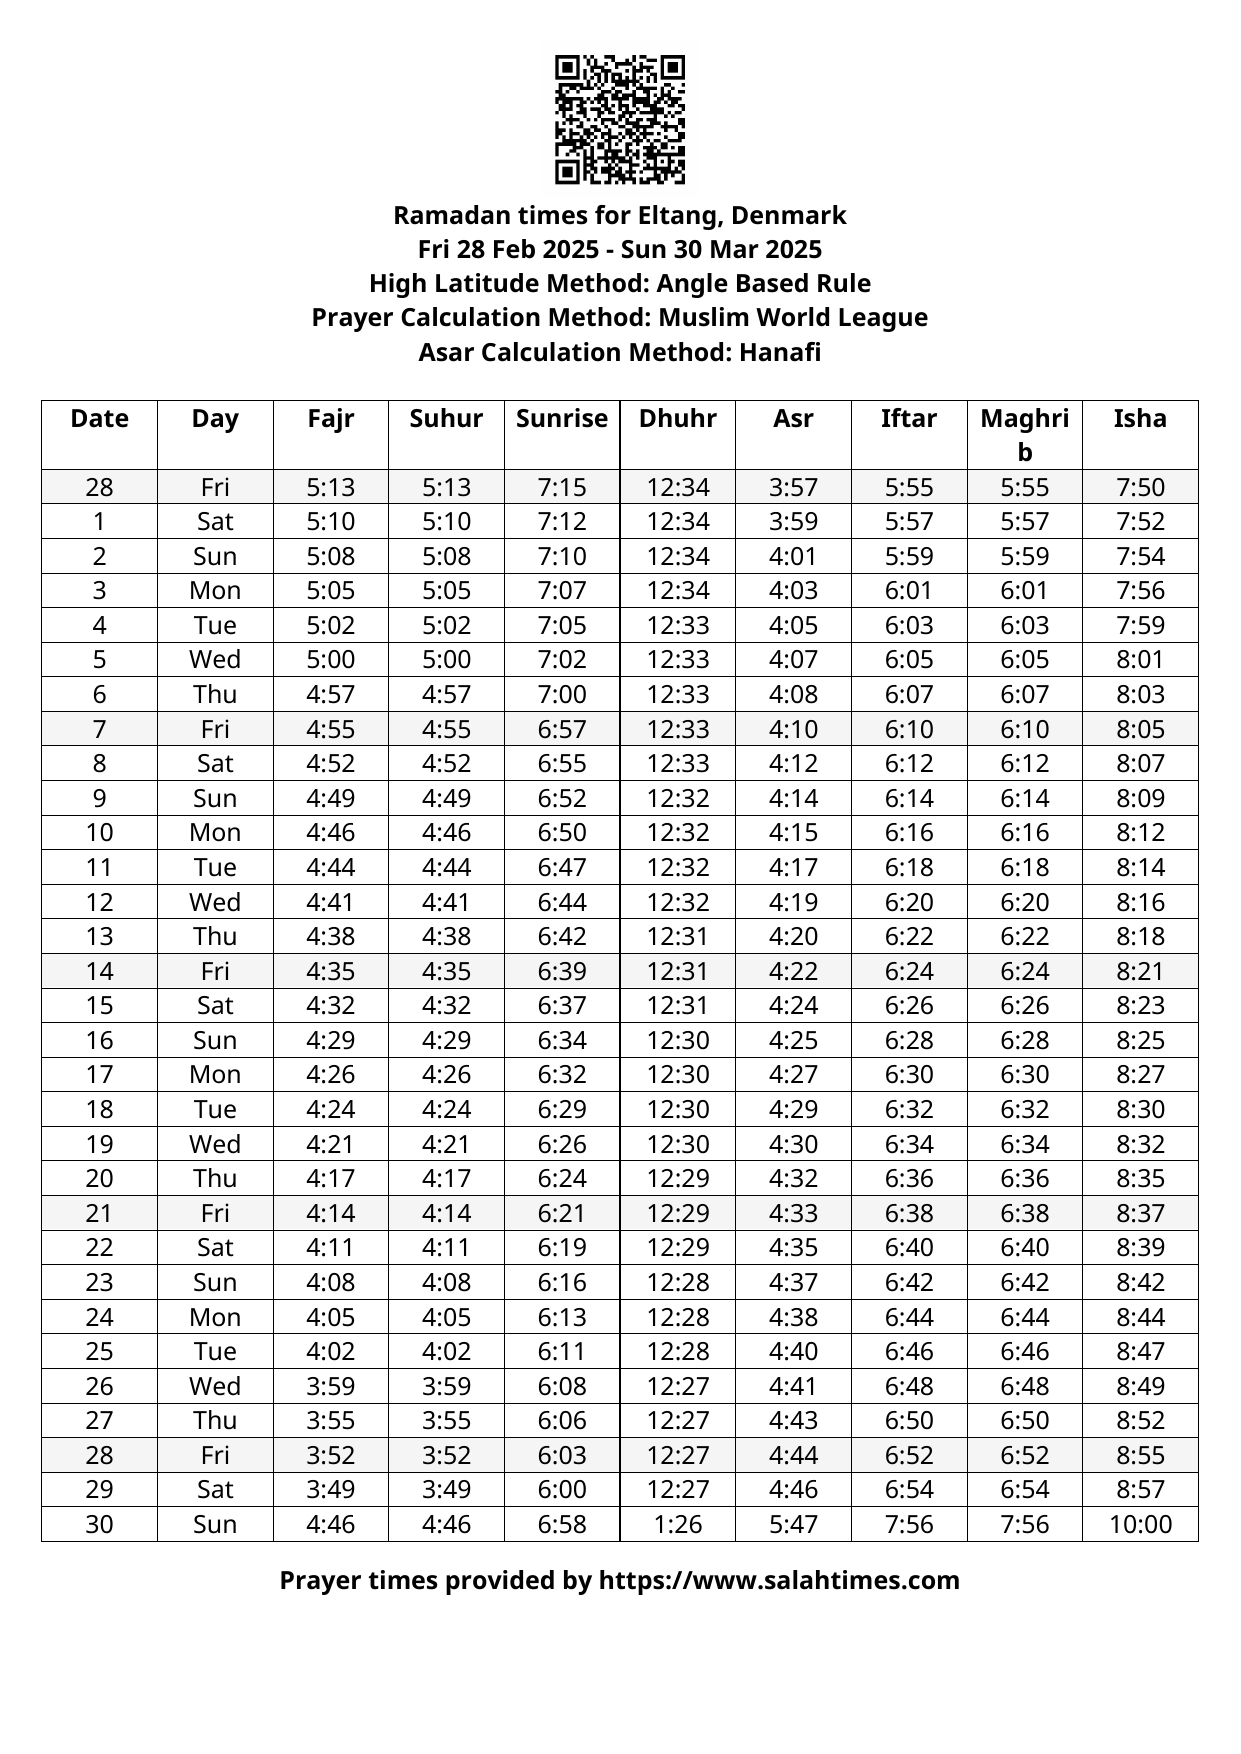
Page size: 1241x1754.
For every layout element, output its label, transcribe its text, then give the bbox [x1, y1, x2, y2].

table_cell 6:38 [852, 1196, 967, 1229]
table_cell Thu [158, 677, 273, 711]
table_header Sunrise [505, 401, 619, 469]
table_cell 26 [42, 1369, 157, 1402]
table_cell 13 [42, 919, 157, 953]
table_cell 6:46 [852, 1334, 967, 1368]
table_cell 10:00 [1083, 1507, 1198, 1541]
text High Latitude Method: Angle Based Rule [42, 266, 1198, 300]
table_cell 3:55 [274, 1404, 388, 1437]
table_cell 4:17 [274, 1161, 388, 1195]
table_header Dhuhr [621, 401, 735, 469]
table_cell 5:00 [274, 643, 388, 676]
table_cell 6:34 [505, 1023, 619, 1057]
table_cell 4:46 [274, 816, 388, 849]
table_cell 4:38 [389, 919, 504, 953]
table_cell Sat [158, 989, 273, 1022]
table_cell Sun [158, 1507, 273, 1541]
table_cell Sat [158, 1231, 273, 1264]
table_cell 5:55 [852, 470, 967, 503]
table_cell 6:37 [505, 989, 619, 1022]
table_cell 4:29 [274, 1023, 388, 1057]
table_cell Wed [158, 885, 273, 918]
table_cell 12:34 [621, 504, 735, 538]
table_cell 4:05 [736, 608, 851, 642]
table_header Iftar [852, 401, 967, 469]
table_cell 5:57 [968, 504, 1082, 538]
table_cell 1:26 [621, 1507, 735, 1541]
table_cell 6:29 [505, 1092, 619, 1126]
table_cell 4:49 [274, 781, 388, 814]
table_cell 6:50 [505, 816, 619, 849]
text Fri 28 Feb 2025 - Sun 30 Mar 2025 [42, 232, 1198, 266]
table_cell 4:46 [389, 1507, 504, 1541]
table_cell 2 [42, 539, 157, 572]
table_cell 6:30 [968, 1058, 1082, 1091]
table_cell 6:24 [505, 1161, 619, 1195]
table_cell 4:14 [274, 1196, 388, 1229]
table_cell 4:07 [736, 643, 851, 676]
table_cell 6:26 [852, 989, 967, 1022]
table_cell 4:11 [274, 1231, 388, 1264]
table_cell 4:38 [736, 1300, 851, 1333]
table_cell 3:57 [736, 470, 851, 503]
table_cell 3:49 [389, 1473, 504, 1506]
table_cell 4:24 [736, 989, 851, 1022]
table_cell 6:34 [968, 1127, 1082, 1160]
table_cell 6:28 [968, 1023, 1082, 1057]
table_cell Mon [158, 816, 273, 849]
table_cell 5:47 [736, 1507, 851, 1541]
table_cell 6:42 [505, 919, 619, 953]
table_cell 7:00 [505, 677, 619, 711]
table_cell 7:05 [505, 608, 619, 642]
table_cell 4:08 [736, 677, 851, 711]
table_cell 4:46 [736, 1473, 851, 1506]
table_cell 12:27 [621, 1473, 735, 1506]
table_cell 4:49 [389, 781, 504, 814]
table_cell Sun [158, 1023, 273, 1057]
table_cell 6:46 [968, 1334, 1082, 1368]
table_cell 5:10 [274, 504, 388, 538]
table_cell 17 [42, 1058, 157, 1091]
table_cell 4:27 [736, 1058, 851, 1091]
table_cell 7:56 [1083, 574, 1198, 607]
table_cell Tue [158, 850, 273, 884]
table_cell 3:55 [389, 1404, 504, 1437]
table_cell 12:28 [621, 1300, 735, 1333]
table_cell 8:49 [1083, 1369, 1198, 1402]
table_cell 6 [42, 677, 157, 711]
table_cell Tue [158, 1334, 273, 1368]
table_cell 6:03 [968, 608, 1082, 642]
table_cell 7:56 [968, 1507, 1082, 1541]
table_cell 6:00 [505, 1473, 619, 1506]
table_cell Fri [158, 954, 273, 987]
table_header Fajr [274, 401, 388, 469]
table_cell 5:59 [968, 539, 1082, 572]
table_cell 3:59 [389, 1369, 504, 1402]
table_cell Fri [158, 712, 273, 745]
table_cell Fri [158, 470, 273, 503]
table_cell 8:32 [1083, 1127, 1198, 1160]
table_header Isha [1083, 401, 1198, 469]
table_cell 6:14 [852, 781, 967, 814]
table_cell 5:10 [389, 504, 504, 538]
table_cell 6:44 [505, 885, 619, 918]
table_cell 12:33 [621, 712, 735, 745]
table_cell Sun [158, 539, 273, 572]
table_cell 6:22 [852, 919, 967, 953]
table_cell 4 [42, 608, 157, 642]
table_cell 6:40 [852, 1231, 967, 1264]
table_cell 8:03 [1083, 677, 1198, 711]
table_cell 12:32 [621, 781, 735, 814]
table_cell 6:52 [852, 1438, 967, 1472]
table_cell 4:21 [274, 1127, 388, 1160]
table_cell 6:10 [852, 712, 967, 745]
table_cell 12:32 [621, 885, 735, 918]
table_cell 4:08 [274, 1265, 388, 1299]
table_cell 7:02 [505, 643, 619, 676]
table_cell 6:36 [852, 1161, 967, 1195]
table_cell 4:46 [274, 1507, 388, 1541]
table_cell 5:13 [389, 470, 504, 503]
table_cell 5:08 [274, 539, 388, 572]
table_cell 8:27 [1083, 1058, 1198, 1091]
table_cell 12:29 [621, 1196, 735, 1229]
table_cell 4:17 [389, 1161, 504, 1195]
table_cell 3:52 [274, 1438, 388, 1472]
table_cell 4:15 [736, 816, 851, 849]
table_cell 4:44 [736, 1438, 851, 1472]
table_cell 3:52 [389, 1438, 504, 1472]
table_cell 12:31 [621, 919, 735, 953]
table_cell 12:33 [621, 677, 735, 711]
table_cell 21 [42, 1196, 157, 1229]
table_cell 5 [42, 643, 157, 676]
table_cell 4:30 [736, 1127, 851, 1160]
table_cell 1 [42, 504, 157, 538]
table_cell 4:35 [736, 1231, 851, 1264]
table_cell 6:05 [968, 643, 1082, 676]
table_cell 6:16 [852, 816, 967, 849]
table_cell 8:35 [1083, 1161, 1198, 1195]
table_cell 12:34 [621, 470, 735, 503]
table_cell 8:25 [1083, 1023, 1198, 1057]
table_cell 4:29 [389, 1023, 504, 1057]
table_cell 4:21 [389, 1127, 504, 1160]
table_cell 6:42 [852, 1265, 967, 1299]
table_cell 22 [42, 1231, 157, 1264]
table_cell Wed [158, 1127, 273, 1160]
table_cell 7:54 [1083, 539, 1198, 572]
table_cell 4:10 [736, 712, 851, 745]
table_cell 8:21 [1083, 954, 1198, 987]
table_cell 8:39 [1083, 1231, 1198, 1264]
table_cell 3:59 [274, 1369, 388, 1402]
table_cell 4:22 [736, 954, 851, 987]
table_cell 5:05 [274, 574, 388, 607]
table_cell 4:20 [736, 919, 851, 953]
table_cell 12:34 [621, 574, 735, 607]
table_cell 12:32 [621, 816, 735, 849]
table_cell 4:44 [389, 850, 504, 884]
table_cell 12:27 [621, 1369, 735, 1402]
table_cell 7:07 [505, 574, 619, 607]
table_cell 8:47 [1083, 1334, 1198, 1368]
table_cell 4:29 [736, 1092, 851, 1126]
text Asar Calculation Method: Hanafi [42, 334, 1198, 368]
table_cell 7:12 [505, 504, 619, 538]
table_cell 6:01 [852, 574, 967, 607]
table_cell 6:03 [505, 1438, 619, 1472]
table_cell 6:05 [852, 643, 967, 676]
table_cell 5:02 [274, 608, 388, 642]
table_cell 23 [42, 1265, 157, 1299]
table_cell 6:55 [505, 746, 619, 780]
table_cell 20 [42, 1161, 157, 1195]
table_cell 3 [42, 574, 157, 607]
table_cell 8:18 [1083, 919, 1198, 953]
table_cell 7:56 [852, 1507, 967, 1541]
table_cell 12:30 [621, 1127, 735, 1160]
table_cell 6:42 [968, 1265, 1082, 1299]
table_cell 12 [42, 885, 157, 918]
table_cell 12:28 [621, 1265, 735, 1299]
table_cell 4:52 [274, 746, 388, 780]
table_cell 4:02 [389, 1334, 504, 1368]
table_cell 16 [42, 1023, 157, 1057]
table_cell 4:24 [389, 1092, 504, 1126]
text Prayer times provided by https://www.salahtimes.com [42, 1563, 1198, 1597]
table_cell 8:01 [1083, 643, 1198, 676]
table_cell 4:05 [389, 1300, 504, 1333]
table_cell 6:24 [852, 954, 967, 987]
table_cell 5:00 [389, 643, 504, 676]
table_cell 4:14 [736, 781, 851, 814]
table_cell 5:08 [389, 539, 504, 572]
table_cell 6:12 [968, 746, 1082, 780]
table_cell 4:32 [274, 989, 388, 1022]
table_cell 8:30 [1083, 1092, 1198, 1126]
table_cell 27 [42, 1404, 157, 1437]
table_cell 8:57 [1083, 1473, 1198, 1506]
table_cell 6:26 [968, 989, 1082, 1022]
table_cell 4:57 [389, 677, 504, 711]
table_cell 8:42 [1083, 1265, 1198, 1299]
table_cell Fri [158, 1196, 273, 1229]
table_cell 4:41 [736, 1369, 851, 1402]
table_cell Sun [158, 1265, 273, 1299]
table_cell 8:07 [1083, 746, 1198, 780]
table_cell 7:52 [1083, 504, 1198, 538]
table_cell 8 [42, 746, 157, 780]
table_cell 8:14 [1083, 850, 1198, 884]
table_cell 5:02 [389, 608, 504, 642]
table_cell 6:20 [968, 885, 1082, 918]
table_cell 15 [42, 989, 157, 1022]
table_cell 6:14 [968, 781, 1082, 814]
table_cell 6:06 [505, 1404, 619, 1437]
table_cell 6:12 [852, 746, 967, 780]
table_cell 12:33 [621, 746, 735, 780]
table_cell 6:39 [505, 954, 619, 987]
table_cell 8:55 [1083, 1438, 1198, 1472]
table_cell 4:55 [274, 712, 388, 745]
table_cell Mon [158, 1058, 273, 1091]
table_cell 4:17 [736, 850, 851, 884]
table_cell Mon [158, 1300, 273, 1333]
table_cell 4:55 [389, 712, 504, 745]
table_cell 6:32 [852, 1092, 967, 1126]
table_cell 8:37 [1083, 1196, 1198, 1229]
table_cell 6:36 [968, 1161, 1082, 1195]
table_cell 12:29 [621, 1161, 735, 1195]
table_cell 5:59 [852, 539, 967, 572]
table_cell 8:05 [1083, 712, 1198, 745]
table_cell 6:01 [968, 574, 1082, 607]
table_header Date [42, 401, 157, 469]
table_cell 6:32 [505, 1058, 619, 1091]
table_cell Thu [158, 1161, 273, 1195]
table_cell 28 [42, 470, 157, 503]
table_cell 8:12 [1083, 816, 1198, 849]
table_cell 8:23 [1083, 989, 1198, 1022]
table_cell 6:03 [852, 608, 967, 642]
table_cell 6:44 [968, 1300, 1082, 1333]
table_cell 12:30 [621, 1023, 735, 1057]
table_cell 4:33 [736, 1196, 851, 1229]
table_cell 25 [42, 1334, 157, 1368]
picture [542, 41, 699, 198]
table_cell Fri [158, 1438, 273, 1472]
table_cell 4:43 [736, 1404, 851, 1437]
table_cell 12:28 [621, 1334, 735, 1368]
table_cell 28 [42, 1438, 157, 1472]
table_cell 6:19 [505, 1231, 619, 1264]
table_cell 6:32 [968, 1092, 1082, 1126]
table_cell 12:31 [621, 989, 735, 1022]
table_cell 6:28 [852, 1023, 967, 1057]
table_cell 12:30 [621, 1092, 735, 1126]
table_cell Thu [158, 919, 273, 953]
table_cell 6:44 [852, 1300, 967, 1333]
table_cell 6:13 [505, 1300, 619, 1333]
table_cell Thu [158, 1404, 273, 1437]
table_cell 4:12 [736, 746, 851, 780]
text Ramadan times for Eltang, Denmark [42, 198, 1198, 232]
table_cell Mon [158, 574, 273, 607]
table_cell 4:35 [389, 954, 504, 987]
table_cell 4:57 [274, 677, 388, 711]
table_cell 10 [42, 816, 157, 849]
table_cell 12:30 [621, 1058, 735, 1091]
table_header Suhur [389, 401, 504, 469]
table_cell Sat [158, 504, 273, 538]
table_cell 6:34 [852, 1127, 967, 1160]
table_cell 7:15 [505, 470, 619, 503]
table_cell Tue [158, 1092, 273, 1126]
table_cell 4:41 [389, 885, 504, 918]
table_cell 4:41 [274, 885, 388, 918]
table_cell 6:30 [852, 1058, 967, 1091]
table_cell 4:26 [274, 1058, 388, 1091]
table_cell 6:22 [968, 919, 1082, 953]
table_cell 4:26 [389, 1058, 504, 1091]
table_cell 4:40 [736, 1334, 851, 1368]
text Prayer Calculation Method: Muslim World League [42, 300, 1198, 334]
table_cell 6:57 [505, 712, 619, 745]
table_cell 8:16 [1083, 885, 1198, 918]
table_cell Tue [158, 608, 273, 642]
table_cell 4:14 [389, 1196, 504, 1229]
table_cell 4:32 [389, 989, 504, 1022]
table_cell 6:07 [852, 677, 967, 711]
table_cell 9 [42, 781, 157, 814]
table_cell 6:38 [968, 1196, 1082, 1229]
table_cell 19 [42, 1127, 157, 1160]
table_cell 6:16 [968, 816, 1082, 849]
table_cell 8:52 [1083, 1404, 1198, 1437]
table_cell 6:18 [968, 850, 1082, 884]
table_cell 12:29 [621, 1231, 735, 1264]
table_cell 6:54 [968, 1473, 1082, 1506]
table_cell 6:40 [968, 1231, 1082, 1264]
table_cell 6:16 [505, 1265, 619, 1299]
table_cell 6:18 [852, 850, 967, 884]
table_cell Wed [158, 1369, 273, 1402]
table_cell 6:10 [968, 712, 1082, 745]
table_cell Sat [158, 746, 273, 780]
table_cell 29 [42, 1473, 157, 1506]
table_cell 12:33 [621, 643, 735, 676]
table_cell 12:32 [621, 850, 735, 884]
table_cell 6:54 [852, 1473, 967, 1506]
table_cell Wed [158, 643, 273, 676]
table_cell 18 [42, 1092, 157, 1126]
table_cell 8:09 [1083, 781, 1198, 814]
table_cell 7:10 [505, 539, 619, 572]
table_cell 3:49 [274, 1473, 388, 1506]
table_cell 11 [42, 850, 157, 884]
table_cell 4:02 [274, 1334, 388, 1368]
table_cell 8:44 [1083, 1300, 1198, 1333]
table_header Maghrib [968, 401, 1082, 469]
table_cell 6:20 [852, 885, 967, 918]
table_header Day [158, 401, 273, 469]
table_cell 6:52 [968, 1438, 1082, 1472]
table_cell 30 [42, 1507, 157, 1541]
table_cell 4:32 [736, 1161, 851, 1195]
table_cell 12:27 [621, 1438, 735, 1472]
table_cell 6:58 [505, 1507, 619, 1541]
table_cell 14 [42, 954, 157, 987]
table_cell 12:33 [621, 608, 735, 642]
table_cell 6:24 [968, 954, 1082, 987]
table_cell 4:19 [736, 885, 851, 918]
table_cell Sat [158, 1473, 273, 1506]
table_cell 6:21 [505, 1196, 619, 1229]
table_cell 12:34 [621, 539, 735, 572]
table_cell 4:11 [389, 1231, 504, 1264]
table_cell 24 [42, 1300, 157, 1333]
table_cell 12:31 [621, 954, 735, 987]
table_cell 4:24 [274, 1092, 388, 1126]
table_cell 6:48 [968, 1369, 1082, 1402]
table_cell 6:52 [505, 781, 619, 814]
table_cell 5:57 [852, 504, 967, 538]
table_cell 5:13 [274, 470, 388, 503]
table_cell 4:38 [274, 919, 388, 953]
table_cell 6:26 [505, 1127, 619, 1160]
table_header Asr [736, 401, 851, 469]
table_cell 5:55 [968, 470, 1082, 503]
table_cell 4:05 [274, 1300, 388, 1333]
table_cell 6:48 [852, 1369, 967, 1402]
table_cell 4:35 [274, 954, 388, 987]
table_cell 4:25 [736, 1023, 851, 1057]
table_cell 3:59 [736, 504, 851, 538]
table_cell 4:52 [389, 746, 504, 780]
table_cell 12:27 [621, 1404, 735, 1437]
table_cell 4:37 [736, 1265, 851, 1299]
table_cell 6:08 [505, 1369, 619, 1402]
table_cell 7 [42, 712, 157, 745]
table_cell 6:07 [968, 677, 1082, 711]
table_cell 6:47 [505, 850, 619, 884]
table_cell 6:50 [852, 1404, 967, 1437]
table_cell 4:01 [736, 539, 851, 572]
table_cell 4:08 [389, 1265, 504, 1299]
table_cell Sun [158, 781, 273, 814]
table_cell 5:05 [389, 574, 504, 607]
table_cell 7:59 [1083, 608, 1198, 642]
table_cell 6:50 [968, 1404, 1082, 1437]
table_cell 6:11 [505, 1334, 619, 1368]
table_cell 4:03 [736, 574, 851, 607]
table_cell 7:50 [1083, 470, 1198, 503]
table_cell 4:46 [389, 816, 504, 849]
table_cell 4:44 [274, 850, 388, 884]
